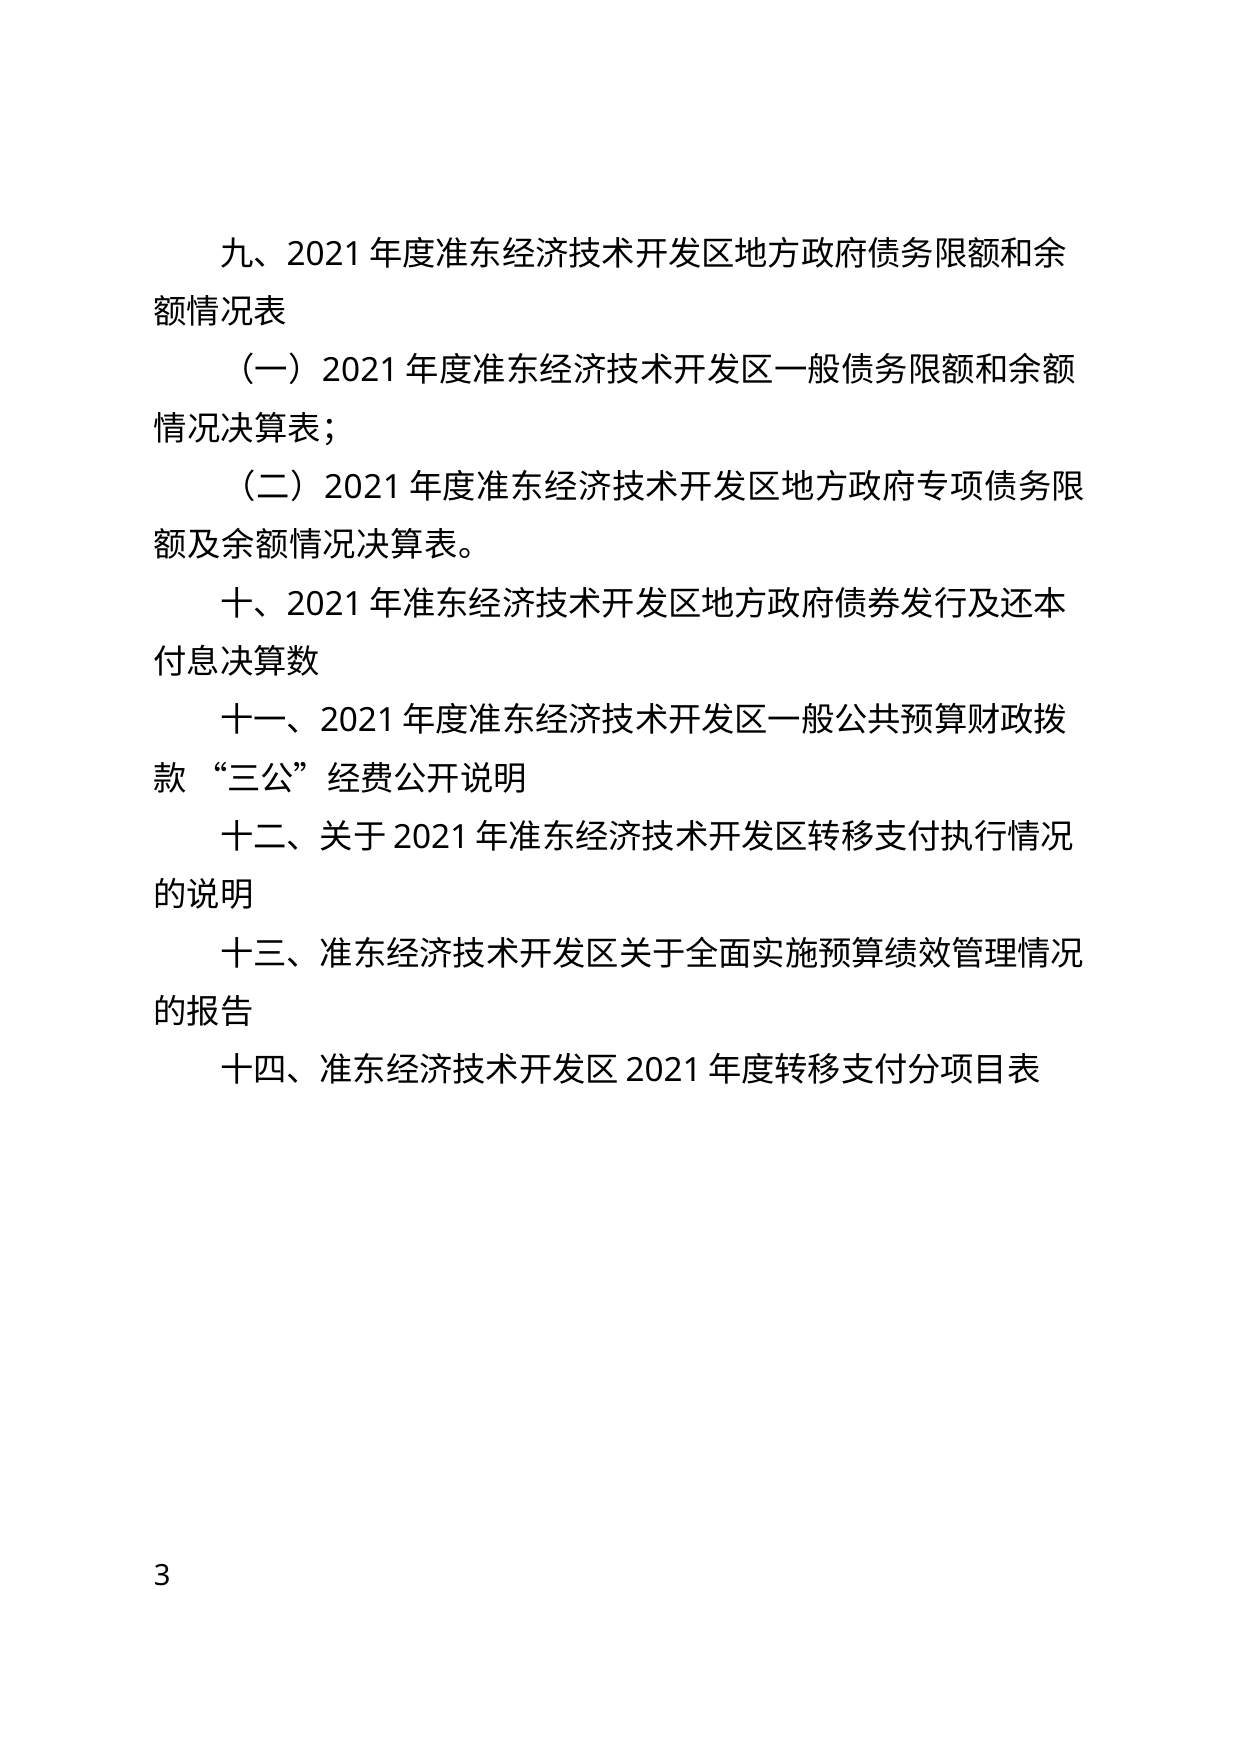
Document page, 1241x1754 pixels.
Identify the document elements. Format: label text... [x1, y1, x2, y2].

text 十、2021年准东经济技术开发区地方政府债券发行及还本付息决算数 [153, 568, 1087, 685]
text 十二、关于2021年准东经济技术开发区转移支付执行情况的说明 [153, 802, 1087, 918]
text （二）2021年度准东经济技术开发区地方政府专项债务限额及余额情况决算表。 [153, 452, 1087, 568]
text 十一、2021年度准东经济技术开发区一般公共预算财政拨款 “三公”经费公开说明 [153, 685, 1087, 802]
text 十四、准东经济技术开发区2021年度转移支付分项目表 [153, 1035, 1087, 1093]
text 十三、准东经济技术开发区关于全面实施预算绩效管理情况的报告 [153, 918, 1087, 1035]
text （一）2021年度准东经济技术开发区一般债务限额和余额情况决算表； [153, 335, 1087, 452]
text 九、2021年度准东经济技术开发区地方政府债务限额和余额情况表 [153, 218, 1087, 335]
